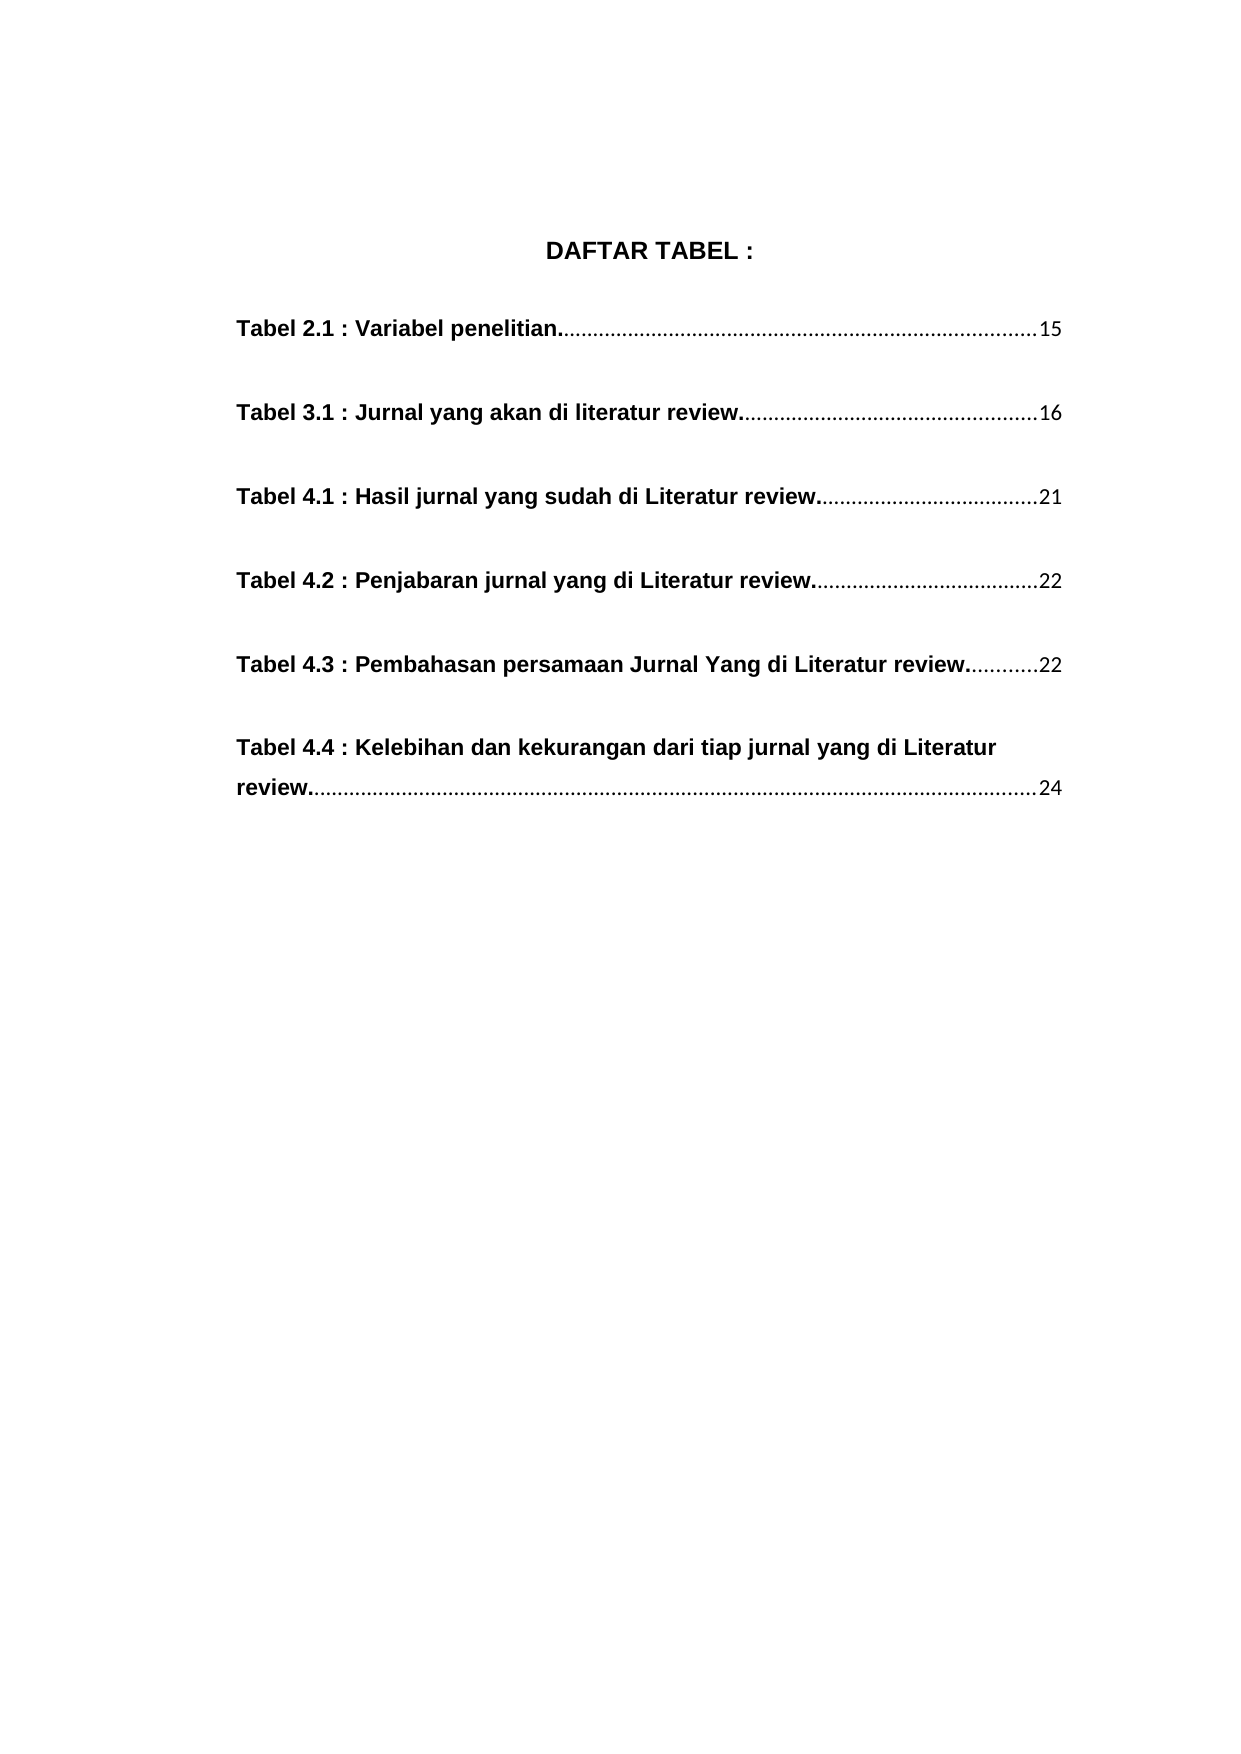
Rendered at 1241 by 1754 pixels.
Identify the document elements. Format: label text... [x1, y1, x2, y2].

text Tabel 3.1 : Jurnal yang akan di literatur review. 16 [236, 398, 1063, 426]
text Tabel 4.4 : Kelebihan dan kekurangan dari tiap jurnal yang di Literatur review. 24 [236, 734, 1063, 801]
text Tabel 4.1 : Hasil jurnal yang sudah di Literatur review. 21 [236, 482, 1063, 510]
text Tabel 2.1 : Variabel penelitian. 15 [236, 314, 1063, 342]
text Tabel 4.3 : Pembahasan persamaan Jurnal Yang di Literatur review. 22 [236, 650, 1063, 678]
text Tabel 4.2 : Penjabaran jurnal yang di Literatur review. 22 [236, 566, 1063, 594]
subtitle DAFTAR TABEL : [236, 236, 1063, 265]
